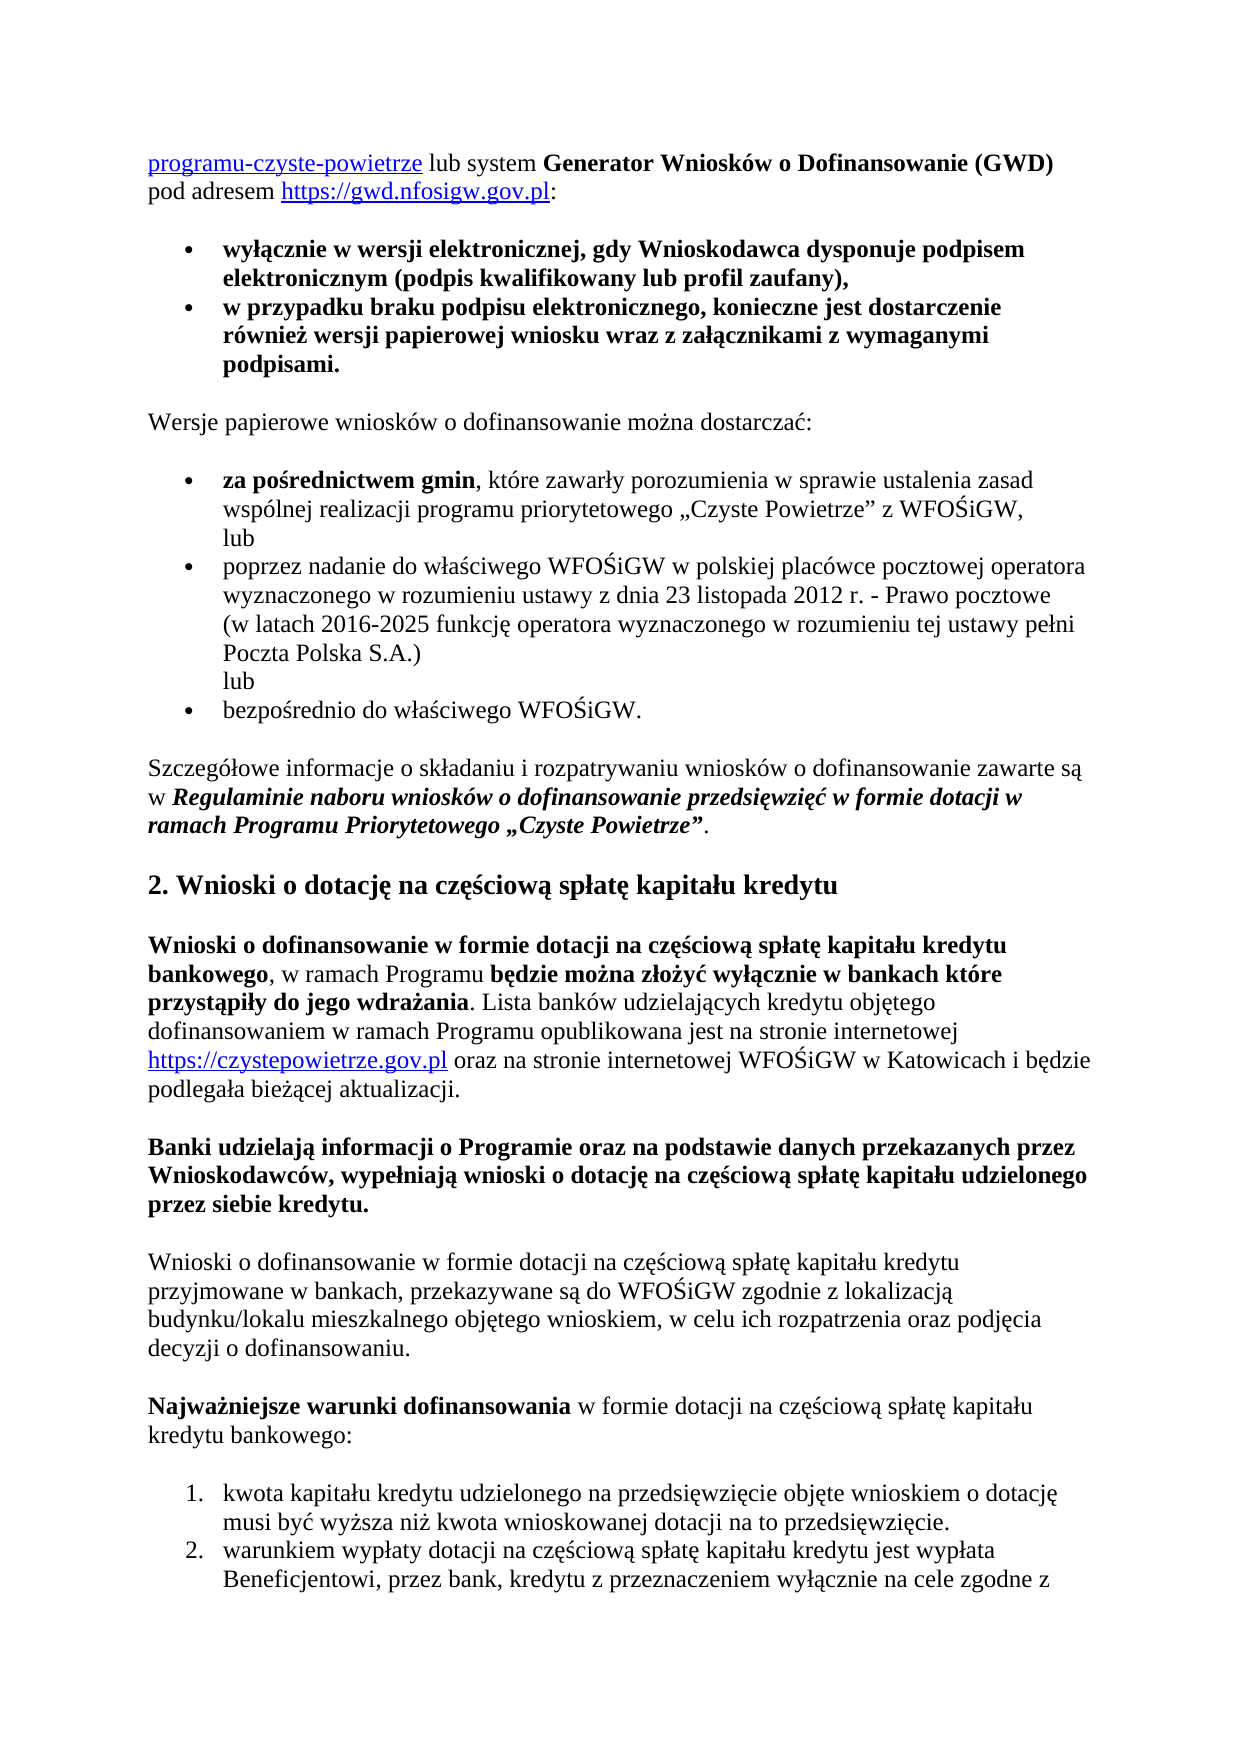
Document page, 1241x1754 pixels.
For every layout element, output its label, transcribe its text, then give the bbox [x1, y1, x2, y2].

text Banki udzielają informacji o Programie oraz na podstawie danych przekazanych przez Wnioskodawców, wypełniają wnioski o dotację na częściową spłatę kapitału udzielonego przez siebie kredytu. [148, 1132, 1093, 1218]
text Najważniejsze warunki dofinansowania w formie dotacji na częściową spłatę kapitału kredytu bankowego: [148, 1391, 1093, 1449]
text Szczegółowe informacje o składaniu i rozpatrywaniu wniosków o dofinansowanie zawarte są w Regulaminie naboru wniosków o dofinansowanie przedsięwzięć w formie dotacji w ramach Programu Priorytetowego „Czyste Powietrze”. [148, 753, 1093, 839]
list w przypadku braku podpisu elektronicznego, konieczne jest dostarczenie również wersji papierowej wniosku wraz z załącznikami z wymaganymi podpisami. [185, 292, 1093, 378]
list wyłącznie w wersji elektronicznej, gdy Wnioskodawca dysponuje podpisem elektronicznym (podpis kwalifikowany lub profil zaufany), [185, 234, 1093, 292]
text 2. Wnioski o dotację na częściową spłatę kapitału kredytu [148, 868, 1093, 901]
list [185, 1535, 1093, 1593]
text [148, 148, 1093, 205]
text Wnioski o dofinansowanie w formie dotacji na częściową spłatę kapitału kredytu przyjmowane w bankach, przekazywane są do WFOŚiGW zgodnie z lokalizacją budynku/lokalu mieszkalnego objętego wnioskiem, w celu ich rozpatrzenia oraz podjęcia decyzji o dofinansowaniu. [148, 1247, 1093, 1362]
list za pośrednictwem gmin, które zawarły porozumienia w sprawie ustalenia zasad wspólnej realizacji programu priorytetowego „Czyste Powietrze” z WFOŚiGW, lub [185, 465, 1093, 551]
text Wersje papierowe wniosków o dofinansowanie można dostarczać: [148, 407, 1093, 436]
text Wnioski o dofinansowanie w formie dotacji na częściową spłatę kapitału kredytu bankowego, w ramach Programu będzie można złożyć wyłącznie w bankach które przystąpiły do jego wdrażania. Lista banków udzielających kredytu objętego dofinansowaniem w ramach Programu opublikowana jest na stronie internetowej https://czystepowietrze.gov.pl oraz na stronie internetowej WFOŚiGW w Katowicach i będzie podlegała bieżącej aktualizacji. [148, 930, 1093, 1102]
list kwota kapitału kredytu udzielonego na przedsięwzięcie objęte wnioskiem o dotację musi być wyższa niż kwota wnioskowanej dotacji na to przedsięwzięcie. [185, 1478, 1093, 1535]
list bezpośrednio do właściwego WFOŚiGW. [185, 695, 1093, 724]
list poprzez nadanie do właściwego WFOŚiGW w polskiej placówce pocztowej operatora wyznaczonego w rozumieniu ustawy z dnia 23 listopada 2012 r. - Prawo pocztowe (w latach 2016-2025 funkcję operatora wyznaczonego w rozumieniu tej ustawy pełni Poczta Polska S.A.) lub [185, 551, 1093, 695]
